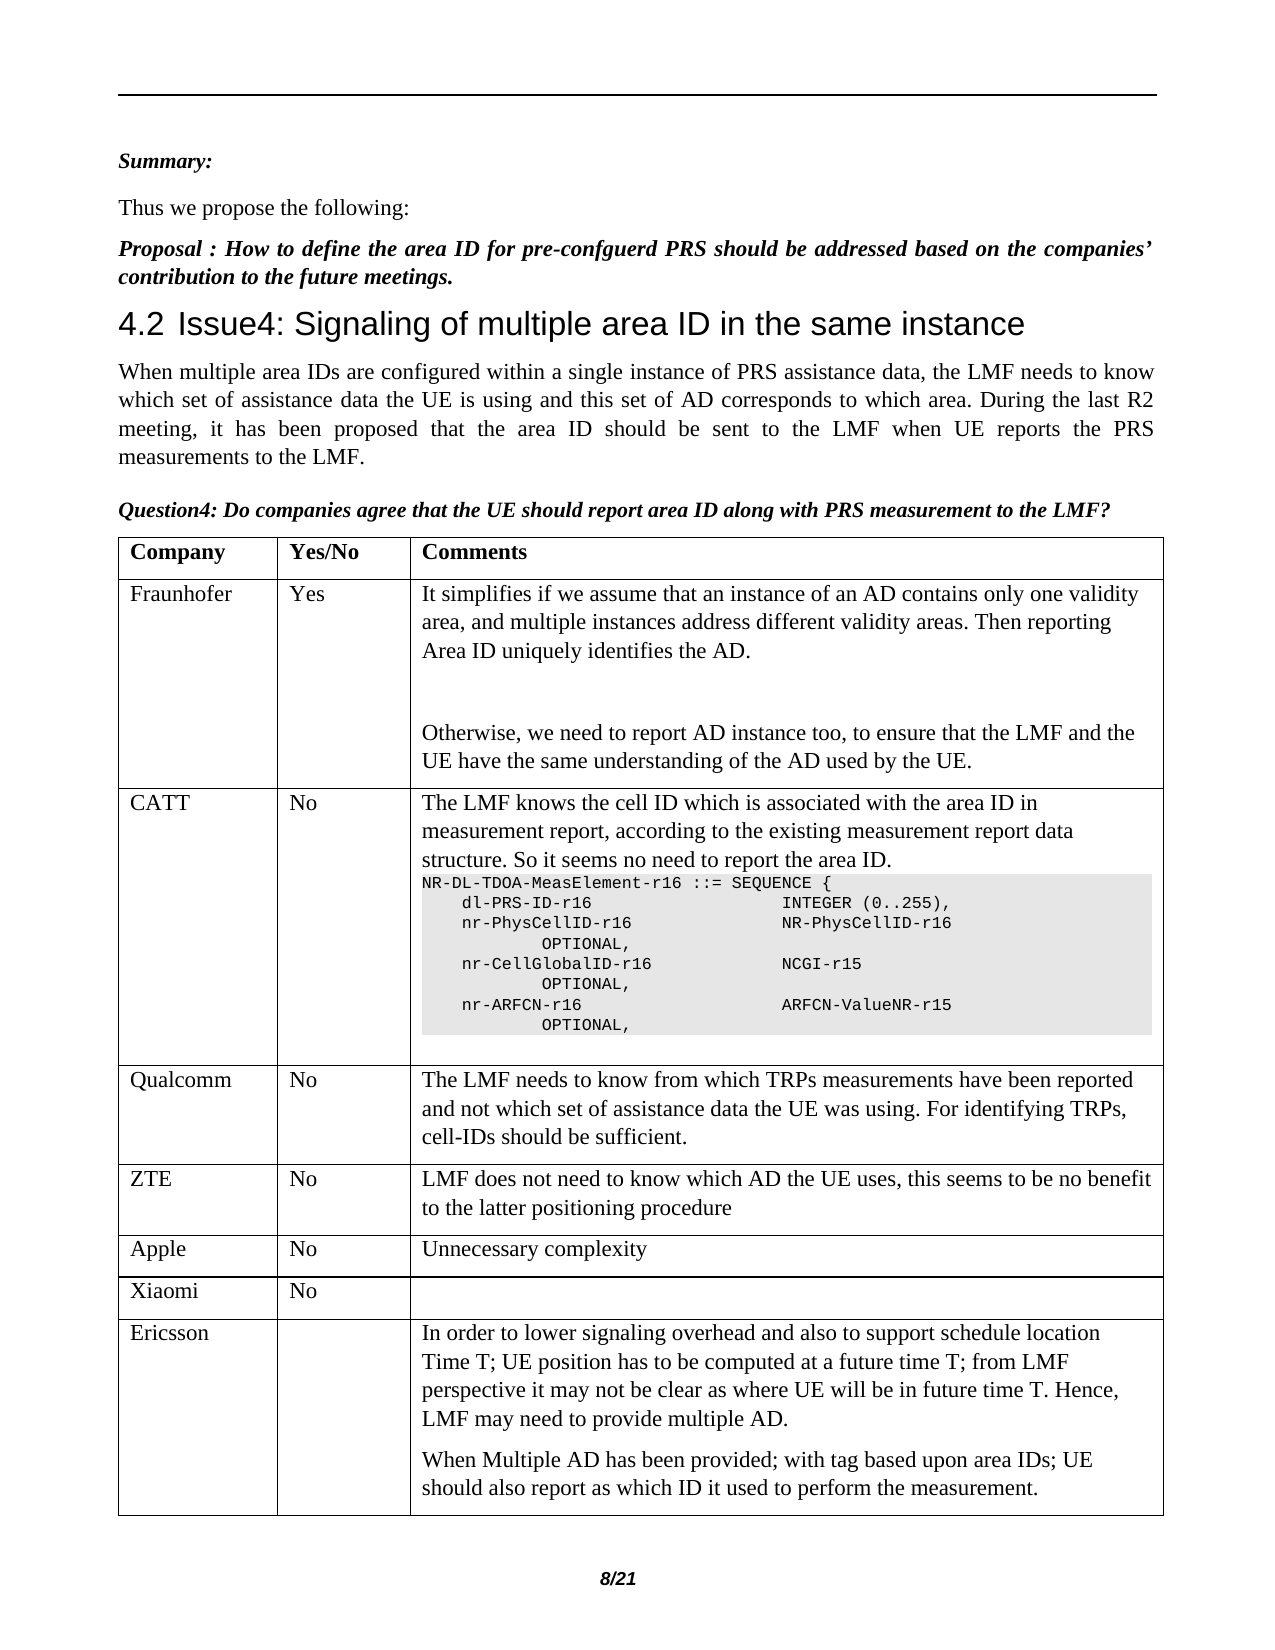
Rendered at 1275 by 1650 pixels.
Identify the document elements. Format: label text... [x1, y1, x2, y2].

table_cell [411, 1278, 1163, 1318]
table_cell Xiaomi [119, 1278, 277, 1318]
table_cell The LMF needs to know from which TRPs measurements have been reported and not which set of assistance data the UE was using. For identifying TRPs, cell-IDs should be sufficient. [411, 1066, 1163, 1164]
subtitle Summary: [118, 148, 1157, 173]
table_cell CATT [119, 789, 277, 1065]
table_cell Unnecessary complexity [411, 1236, 1163, 1276]
table_cell The LMF knows the cell ID which is associated with the area ID in measurement report, according to the existing measurement report data structure. So it seems no need to report the area ID. NR-DL-TDOA-MeasElement-r16 ::= SEQUENCE { dl-PRS-ID-r16 INTEGER (0..255), nr-PhysCellID-r16 NR-PhysCellID-r16 OPTIONAL, nr-CellGlobalID-r16 NCGI-r15 OPTIONAL, nr-ARFCN-r16 ARFCN-ValueNR-r15 OPTIONAL, [411, 789, 1163, 1065]
table_header Yes/No [278, 538, 410, 579]
text Thus we propose the following: [118, 194, 1157, 220]
text Issue4: Signaling of multiple area ID in the same instance [118, 304, 1157, 342]
subtitle Question4: Do companies agree that the UE should report area ID along with PRS measurement to the LMF? [118, 497, 1157, 522]
table_cell LMF does not need to know which AD the UE uses, this seems to be no benefit to the latter positioning procedure [411, 1165, 1163, 1234]
table_header Comments [411, 538, 1163, 579]
table_header Company [119, 538, 277, 579]
text When multiple area IDs are configured within a single instance of PRS assistance data, the LMF needs to know which set of assistance data the UE is using and this set of AD corresponds to which area. During the last R2 meeting, it has been proposed that the area ID should be sent to the LMF when UE reports the PRS measurements to the LMF. [118, 358, 1157, 469]
table_cell ZTE [119, 1165, 277, 1234]
table_cell Fraunhofer [119, 580, 277, 788]
table_cell Apple [119, 1236, 277, 1276]
text Proposal : How to define the area ID for pre-confguerd PRS should be addressed based on the companies’ contribution to the future meetings. [118, 234, 1157, 289]
table_cell Qualcomm [119, 1066, 277, 1164]
table_cell No [278, 1236, 410, 1276]
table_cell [411, 1320, 1163, 1515]
table_cell No [278, 1066, 410, 1164]
table_cell Yes [278, 580, 410, 788]
table_cell No [278, 1278, 410, 1318]
table_cell No [278, 789, 410, 1065]
table_cell No [278, 1165, 410, 1234]
table_cell Ericsson [119, 1320, 277, 1515]
table_cell It simplifies if we assume that an instance of an AD contains only one validity area, and multiple instances address different validity areas. Then reporting Area ID uniquely identifies the AD. Otherwise, we need to report AD instance too, to ensure that the LMF and the UE have the same understanding of the AD used by the UE. [411, 580, 1163, 788]
table_cell [278, 1320, 410, 1515]
